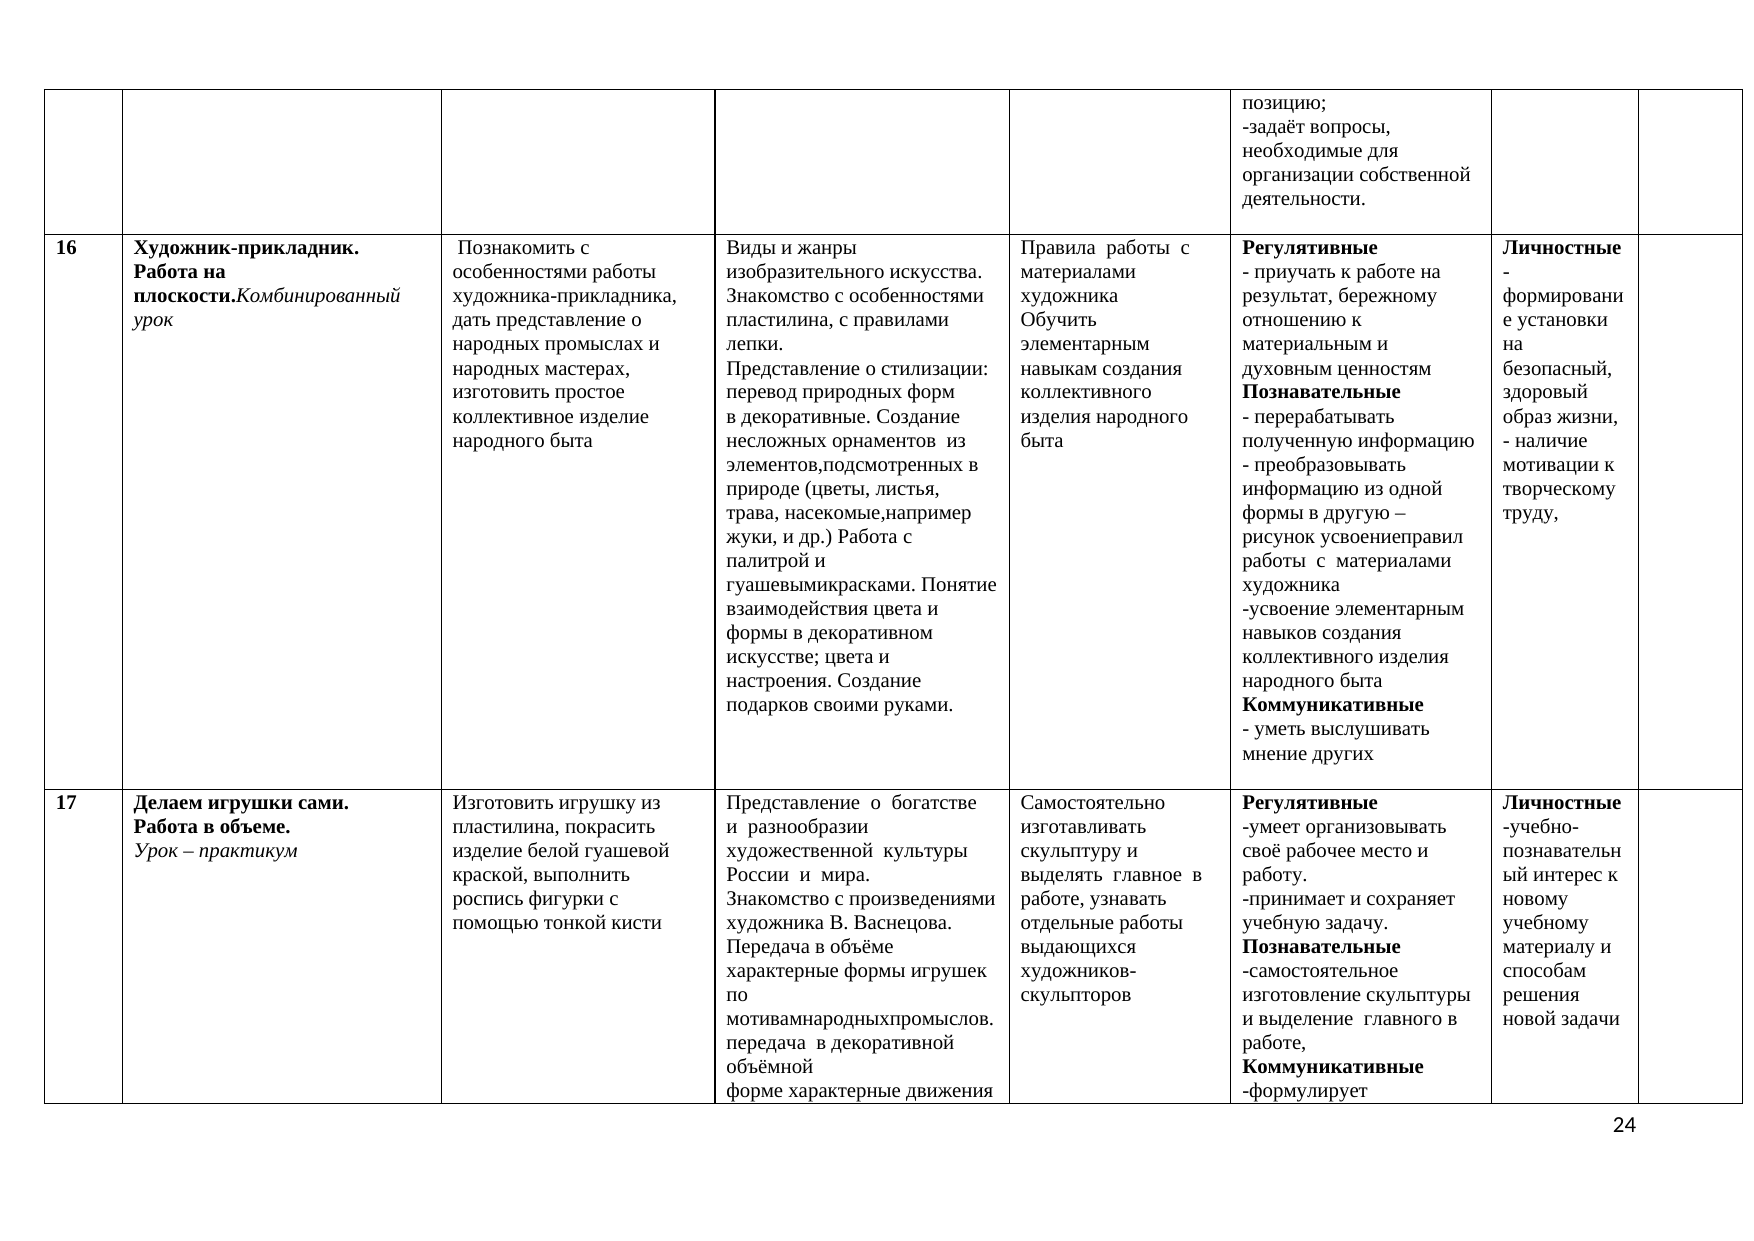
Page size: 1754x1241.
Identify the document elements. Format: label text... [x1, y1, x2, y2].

table_cell Художник-прикладник. Работа на плоскости.Комбинированный урок [123, 235, 441, 788]
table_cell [123, 90, 441, 234]
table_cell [123, 790, 441, 1102]
table_cell 16 [45, 235, 122, 788]
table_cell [1231, 90, 1491, 234]
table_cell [1492, 90, 1638, 234]
table_cell Познакомить с особенностями работы художника-прикладника, дать представление о народных промыслах и народных мастерах, изготовить простое коллективное изделие народного быта [442, 235, 714, 788]
table_cell [1639, 235, 1742, 788]
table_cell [442, 90, 714, 234]
table_cell 15 [45, 90, 122, 234]
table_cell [716, 790, 1009, 1102]
table_cell Регулятивные - приучать к работе на результат, бережному отношению к материальным и духовным ценностям Познавательные - перерабатывать полученную информацию - преобразовывать информацию из одной формы в другую – рисунок усвоениеправил работы с материалами художника -усвоение элементарным навыков создания коллективного изделия народного быта Коммуникативные - уметь выслушивать мнение других [1231, 235, 1491, 788]
table_cell 17 [45, 790, 122, 1102]
table_cell Виды и жанры изобразительного искусства. Знакомство с особенностями пластилина, с правилами лепки. Представление о стилизации: перевод природных форм в декоративные. Создание несложных орнаментов из элементов,подсмотренных в природе (цветы, листья, трава, насекомые,например жуки, и др.) Работа с палитрой и гуашевымикрасками. Понятие взаимодействия цвета и формы в декоративном искусстве; цвета и настроения. Создание подарков своими руками. [716, 235, 1009, 788]
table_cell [1492, 790, 1638, 1102]
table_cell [1231, 790, 1491, 1102]
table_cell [1010, 90, 1230, 234]
table_cell Личностные - формирование установки на безопасный, здоровый образ жизни, - наличие мотивации к творческому труду, [1492, 235, 1638, 788]
table_cell [1639, 90, 1742, 234]
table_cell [716, 90, 1009, 234]
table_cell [1010, 790, 1230, 1102]
table_cell Правила работы с материалами художника Обучить элементарным навыкам создания коллективного изделия народного быта [1010, 235, 1230, 788]
table_cell [1639, 790, 1742, 1102]
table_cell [442, 790, 714, 1102]
